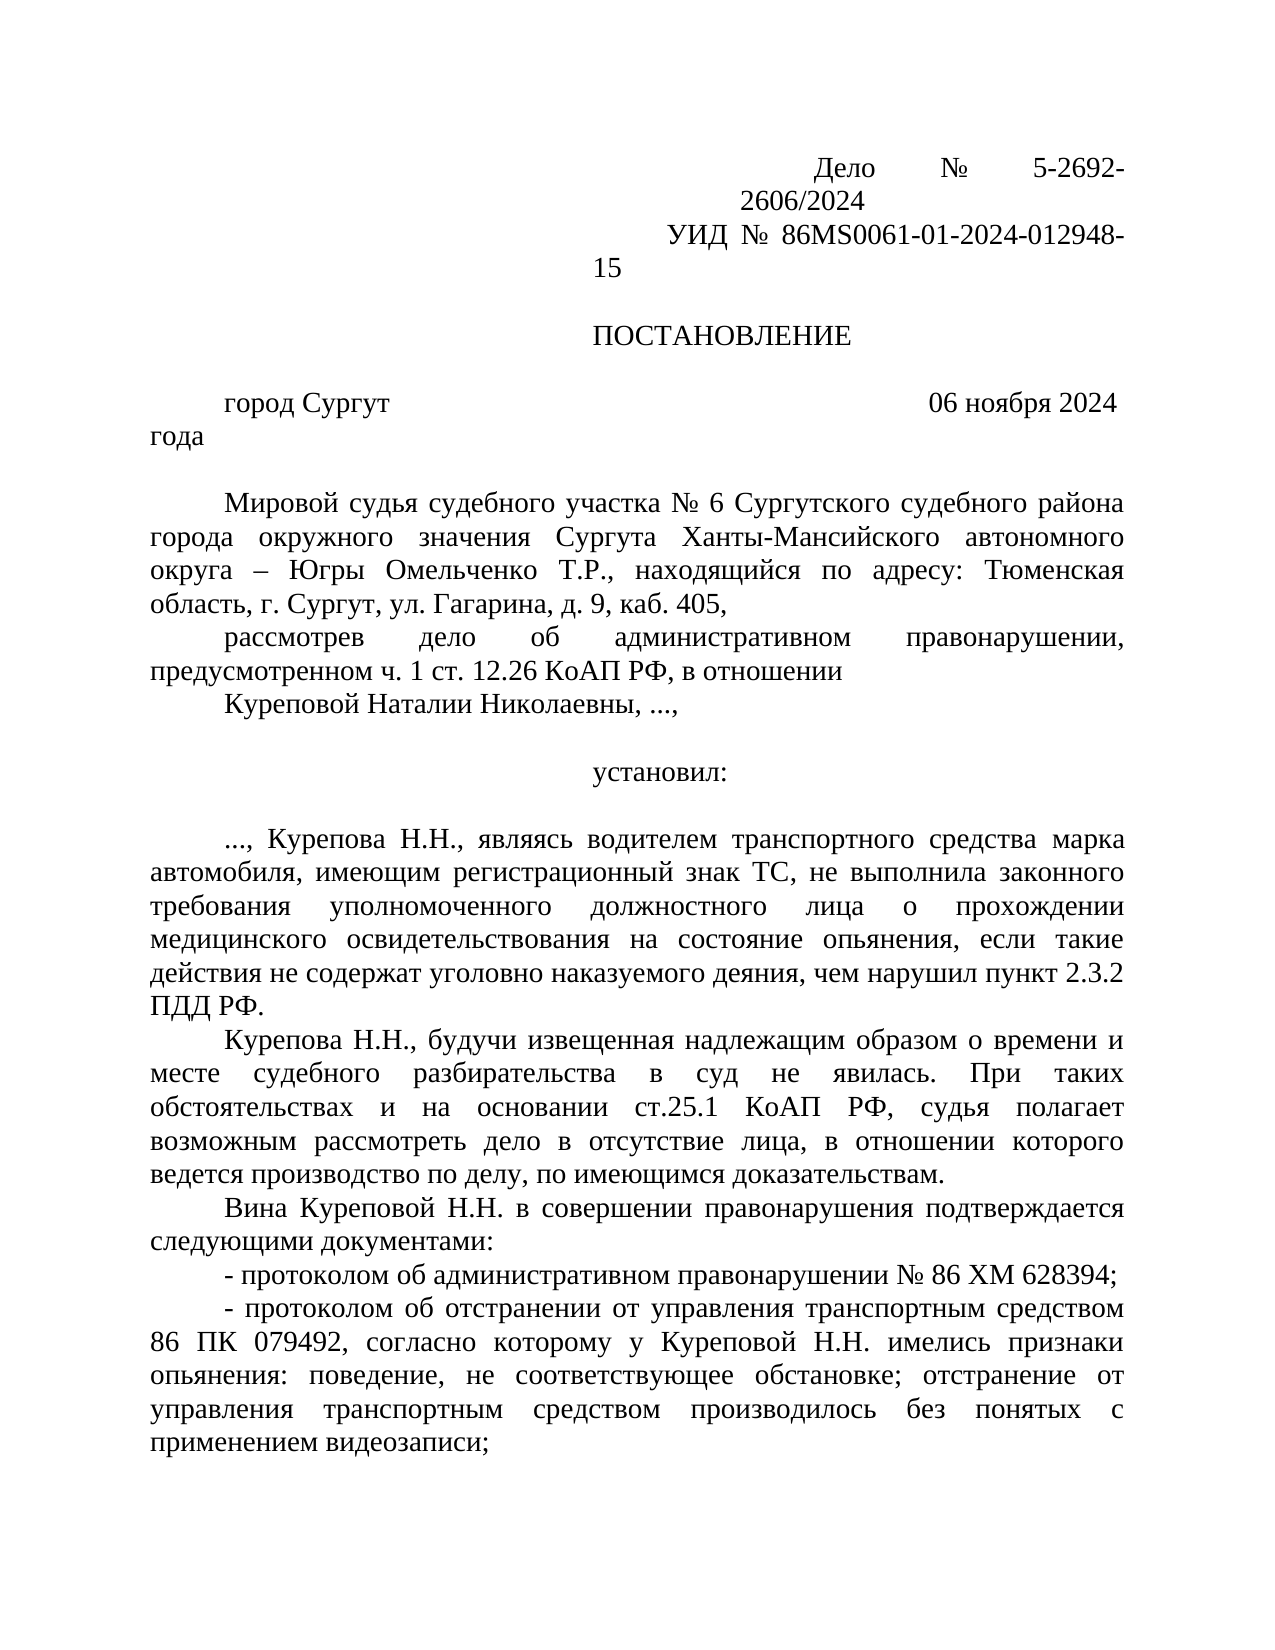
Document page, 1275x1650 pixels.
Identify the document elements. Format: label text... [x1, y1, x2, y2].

text рассмотрев дело об административном правонарушении, предусмотренном ч. 1 ст. 12.26 КоАП РФ, в отношении [150, 619, 1125, 687]
text Куреповой Наталии Николаевны, ..., [150, 687, 1125, 720]
text УИД № 86MS0061-01-2024-012948-15 [592, 217, 1125, 284]
text - протоколом об административном правонарушении № 86 ХМ 628394; [150, 1257, 1125, 1290]
text ПОСТАНОВЛЕНИЕ [518, 318, 1125, 351]
text Вина Куреповой Н.Н. в совершении правонарушения подтверждается следующими документами: [150, 1190, 1125, 1257]
text установил: [519, 754, 1125, 787]
text город Сургут 06 ноября 2024 года [150, 385, 1125, 452]
text - протоколом об отстранении от управления транспортным средством 86 ПК 079492, согласно которому у Куреповой Н.Н. имелись признаки опьянения: поведение, не соответствующее обстановке; отстранение от управления транспортным средством производилось без понятых с применением видеозаписи; [150, 1290, 1125, 1458]
text Мировой судья судебного участка № 6 Сургутского судебного района города окружного значения Сургута Ханты-Мансийского автономного округа – Югры Омельченко Т.Р., находящийся по адресу: Тюменская область, г. Сургут, ул. Гагарина, д. 9, каб. 405, [150, 485, 1125, 619]
text Дело № 5-2692-2606/2024 [740, 150, 1125, 217]
text ..., Курепова Н.Н., являясь водителем транспортного средства марка автомобиля, имеющим регистрационный знак ТС, не выполнила законного требования уполномоченного должностного лица о прохождении медицинского освидетельствования на состояние опьянения, если такие действия не содержат уголовно наказуемого деяния, чем нарушил пункт 2.3.2 ПДД РФ. [150, 821, 1125, 1022]
text Курепова Н.Н., будучи извещенная надлежащим образом о времени и месте судебного разбирательства в суд не явилась. При таких обстоятельствах и на основании ст.25.1 КоАП РФ, судья полагает возможным рассмотреть дело в отсутствие лица, в отношении которого ведется производство по делу, по имеющимся доказательствам. [150, 1022, 1125, 1190]
